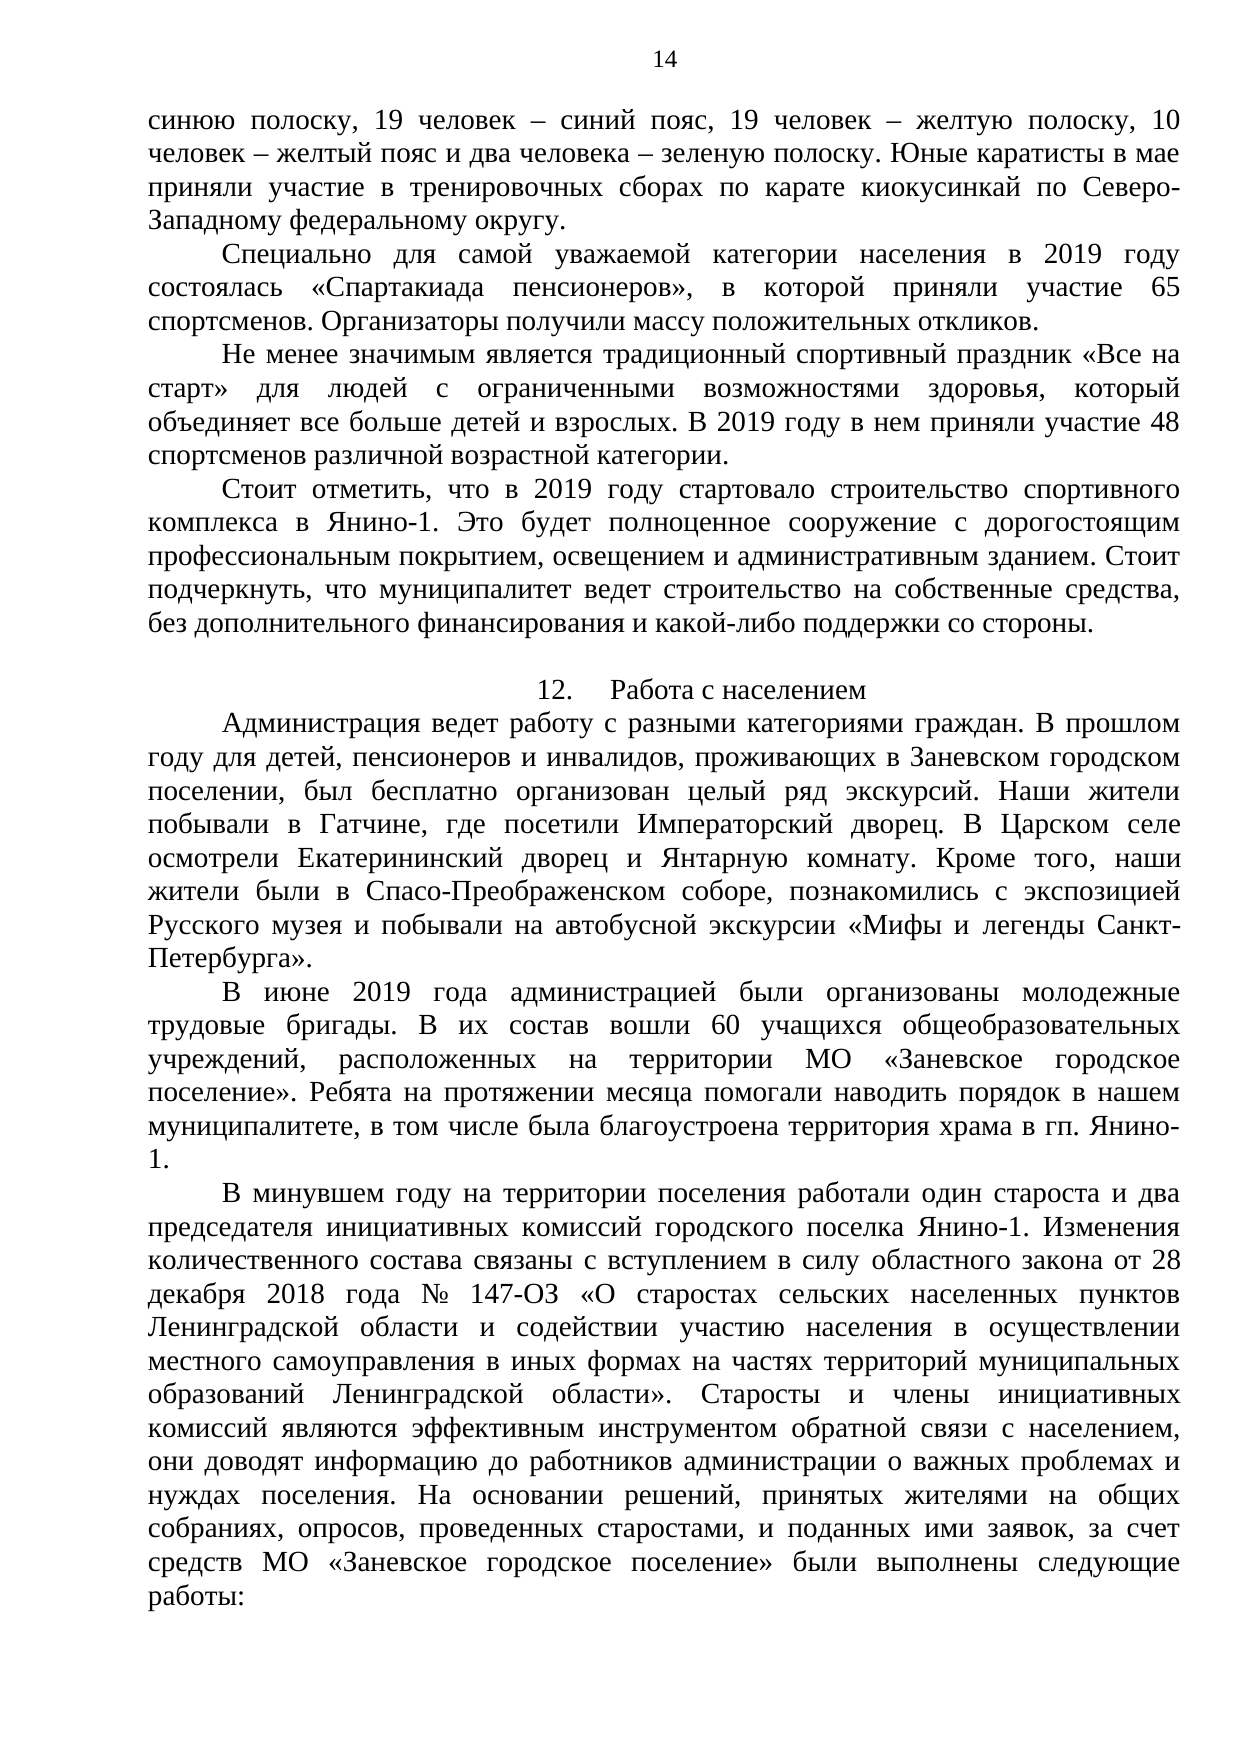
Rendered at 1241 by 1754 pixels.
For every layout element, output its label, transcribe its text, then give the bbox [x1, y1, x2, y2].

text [148, 102, 1181, 236]
list Работа с населением [148, 672, 1181, 706]
text В минувшем году на территории поселения работали один староста и два председателя инициативных комиссий городского поселка Янино-1. Изменения количественного состава связаны с вступлением в силу областного закона от 28 декабря 2018 года № 147-ОЗ «О старостах сельских населенных пунктов Ленинградской области и содействии участию населения в осуществлении местного самоуправления в иных формах на частях территорий муниципальных образований Ленинградской области». Старосты и члены инициативных комиссий являются эффективным инструментом обратной связи с населением, они доводят информацию до работников администрации о важных проблемах и нуждах поселения. На основании решений, принятых жителями на общих собраниях, опросов, проведенных старостами, и поданных ими заявок, за счет средств МО «Заневское городское поселение» были выполнены следующие работы: [148, 1175, 1181, 1611]
text Не менее значимым является традиционный спортивный праздник «Все на старт» для людей с ограниченными возможностями здоровья, который объединяет все больше детей и взрослых. В 2019 году в нем приняли участие 48 спортсменов различной возрастной категории. [148, 337, 1181, 471]
text Специально для самой уважаемой категории населения в 2019 году состоялась «Спартакиада пенсионеров», в которой приняли участие 65 спортсменов. Организаторы получили массу положительных откликов. [148, 236, 1181, 337]
text В июне 2019 года администрацией были организованы молодежные трудовые бригады. В их состав вошли 60 учащихся общеобразовательных учреждений, расположенных на территории МО «Заневское городское поселение». Ребята на протяжении месяца помогали наводить порядок в нашем муниципалитете, в том числе была благоустроена территория храма в гп. Янино-1. [148, 974, 1181, 1175]
text Стоит отметить, что в 2019 году стартовало строительство спортивного комплекса в Янино-1. Это будет полноценное сооружение с дорогостоящим профессиональным покрытием, освещением и административным зданием. Стоит подчеркнуть, что муниципалитет ведет строительство на собственные средства, без дополнительного финансирования и какой-либо поддержки со стороны. [148, 471, 1181, 638]
text Администрация ведет работу с разными категориями граждан. В прошлом году для детей, пенсионеров и инвалидов, проживающих в Заневском городском поселении, был бесплатно организован целый ряд экскурсий. Наши жители побывали в Гатчине, где посетили Императорский дворец. В Царском селе осмотрели Екатерининский дворец и Янтарную комнату. Кроме того, наши жители были в Спасо-Преображенском соборе, познакомились с экспозицией Русского музея и побывали на автобусной экскурсии «Мифы и легенды Санкт-Петербурга». [148, 706, 1181, 974]
